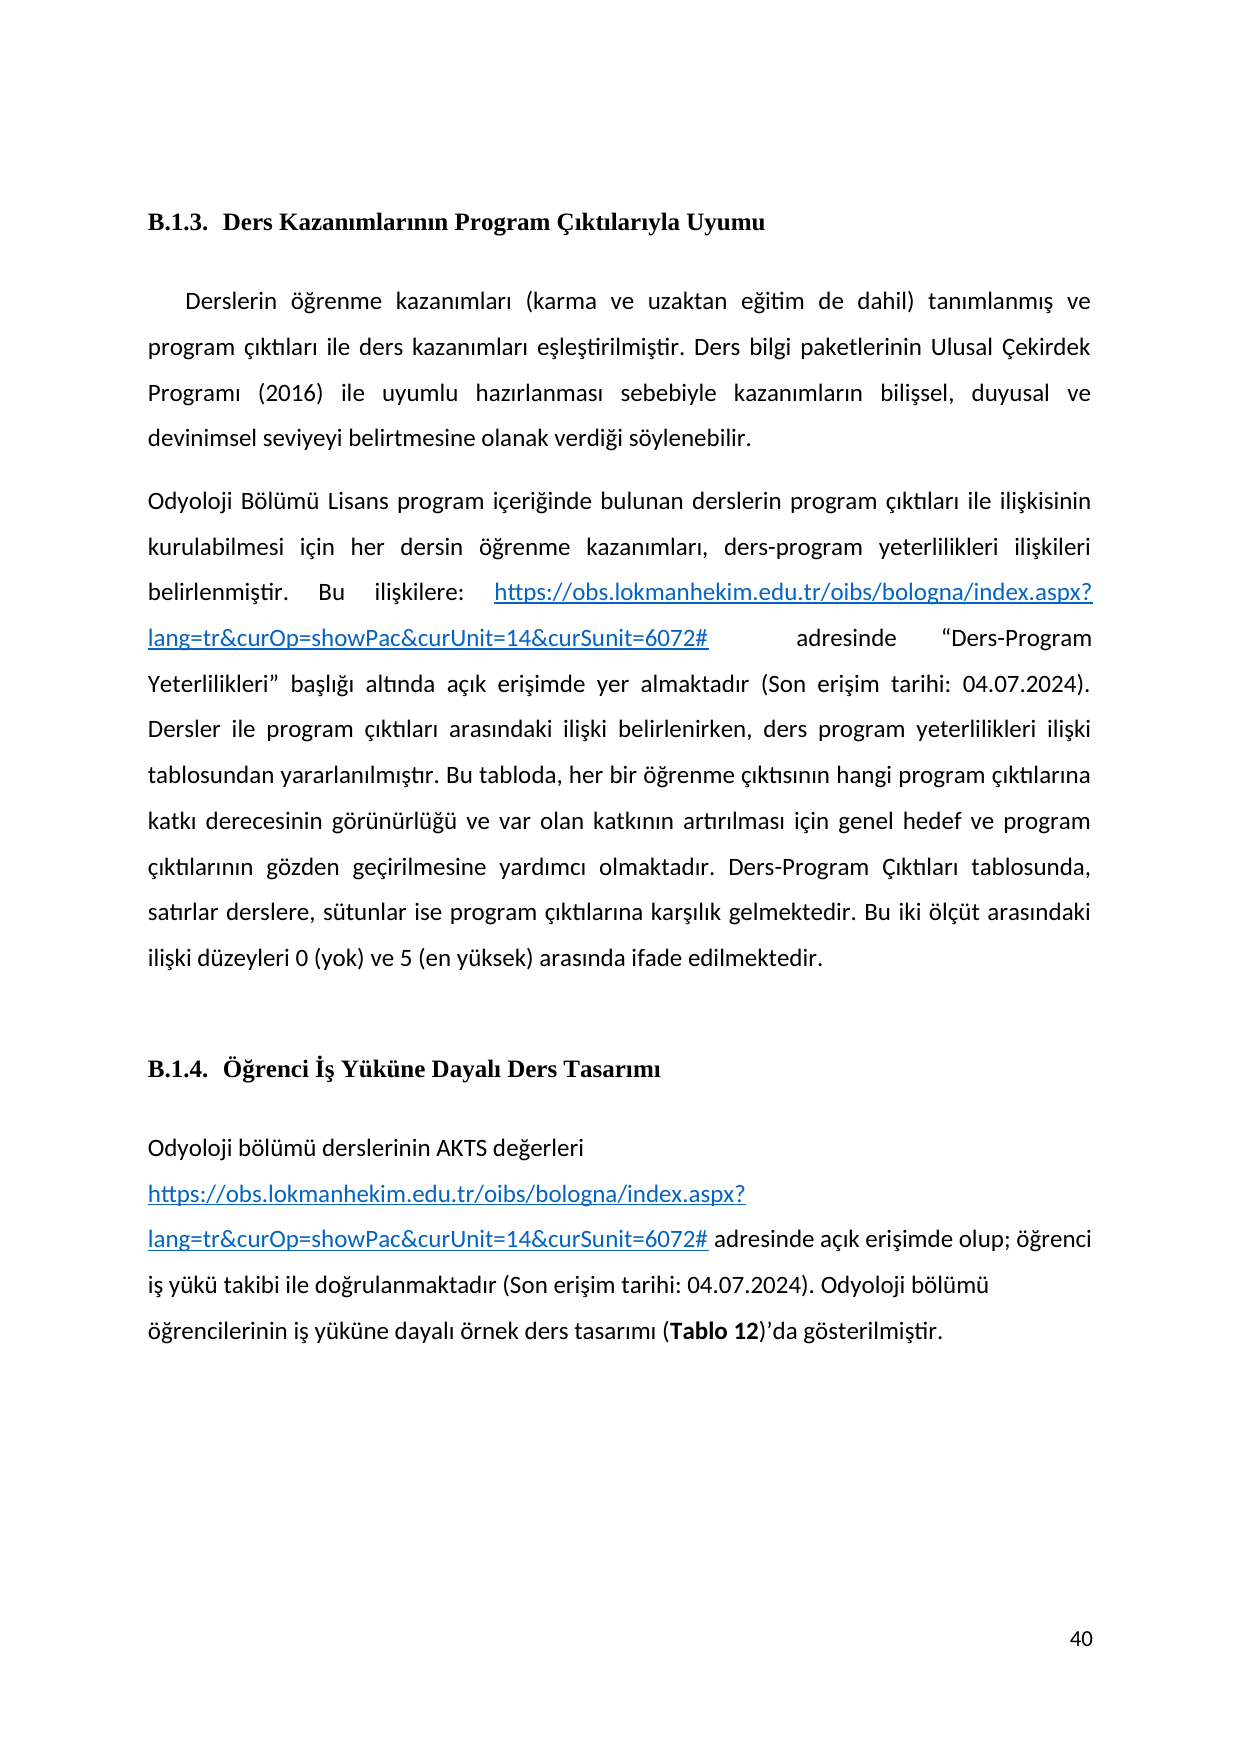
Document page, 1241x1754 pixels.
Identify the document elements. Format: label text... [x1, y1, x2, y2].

subtitle B.1.4. Öğrenci İş Yüküne Dayalı Ders Tasarımı [148, 1054, 1093, 1083]
text Odyoloji bölümü derslerinin AKTS değerleri https://obs.lokmanhekim.edu.tr/oibs/bologna/index.aspx?lang=tr&curOp=showPac&curUnit=14&curSunit=6072# adresinde açık erişimde olup; öğrenci iş yükü takibi ile doğrulanmaktadır (Son erişim tarihi: 04.07.2024). Odyoloji bölümü öğrencilerinin iş yüküne dayalı örnek ders tasarımı (Tablo 12)’da gösterilmiştir. [148, 1132, 1093, 1346]
text Derslerin öğrenme kazanımları (karma ve uzaktan eğitim de dahil) tanımlanmış ve program çıktıları ile ders kazanımları eşleştirilmiştir. Ders bilgi paketlerinin Ulusal Çekirdek Programı (2016) ile uyumlu hazırlanması sebebiyle kazanımların bilişsel, duyusal ve devinimsel seviyeyi belirtmesine olanak verdiği söylenebilir. [148, 285, 1093, 453]
subtitle B.1.3. Ders Kazanımlarının Program Çıktılarıyla Uyumu [148, 207, 1093, 236]
text Odyoloji Bölümü Lisans program içeriğinde bulunan derslerin program çıktıları ile ilişkisinin kurulabilmesi için her dersin öğrenme kazanımları, ders-program yeterlilikleri ilişkileri belirlenmiştir. Bu ilişkilere: https://obs.lokmanhekim.edu.tr/oibs/bologna/index.aspx?lang=tr&curOp=showPac&curUnit=14&curSunit=6072# adresinde “Ders-Program Yeterlilikleri” başlığı altında açık erişimde yer almaktadır (Son erişim tarihi: 04.07.2024). Dersler ile program çıktıları arasındaki ilişki belirlenirken, ders program yeterlilikleri ilişki tablosundan yararlanılmıştır. Bu tabloda, her bir öğrenme çıktısının hangi program çıktılarına katkı derecesinin görünürlüğü ve var olan katkının artırılması için genel hedef ve program çıktılarının gözden geçirilmesine yardımcı olmaktadır. Ders-Program Çıktıları tablosunda, satırlar derslere, sütunlar ise program çıktılarına karşılık gelmektedir. Bu iki ölçüt arasındaki ilişki düzeyleri 0 (yok) ve 5 (en yüksek) arasında ifade edilmektedir. [148, 485, 1093, 973]
